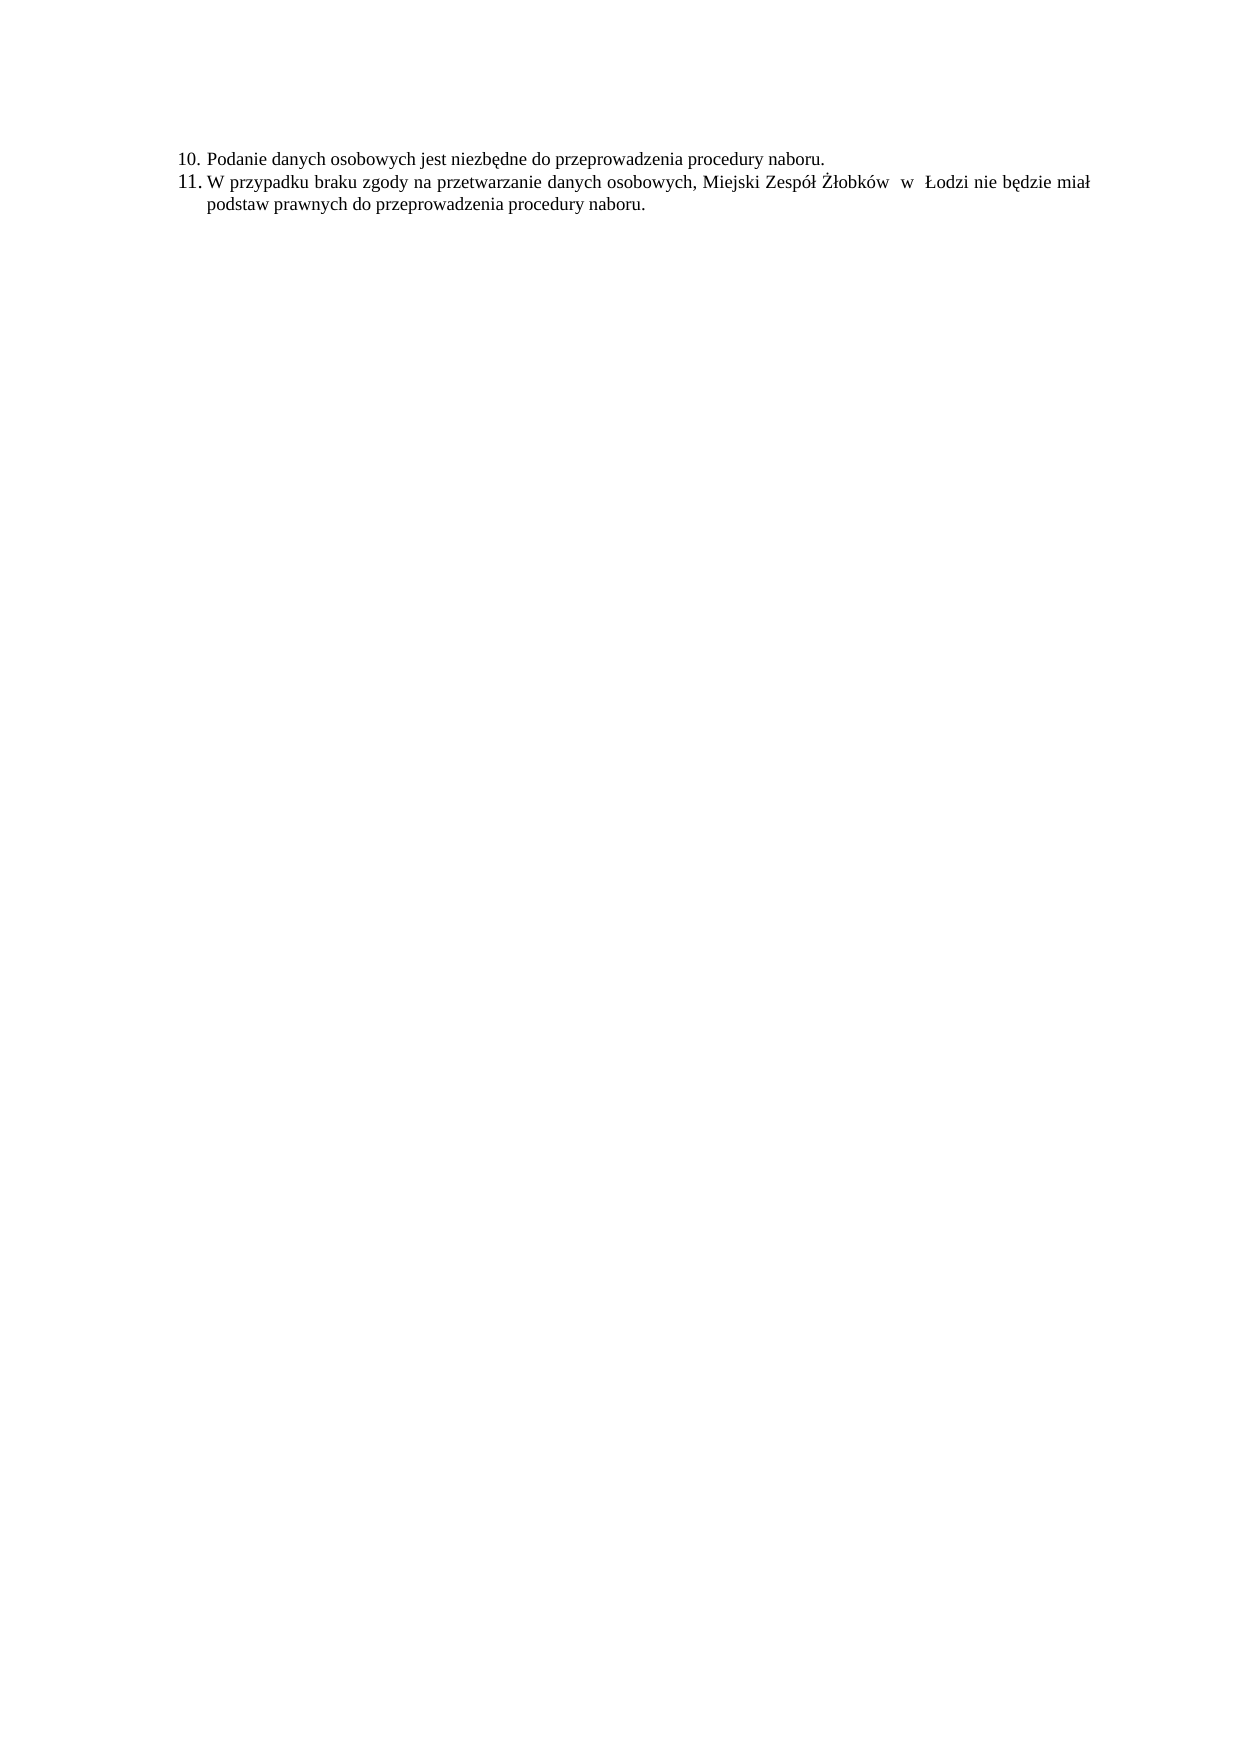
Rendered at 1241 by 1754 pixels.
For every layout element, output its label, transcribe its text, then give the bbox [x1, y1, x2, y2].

list W przypadku braku zgody na przetwarzanie danych osobowych, Miejski Zespół Żłobków w Łodzi nie będzie miał podstaw prawnych do przeprowadzenia procedury naboru. [177, 169, 1093, 215]
list Podanie danych osobowych jest niezbędne do przeprowadzenia procedury naboru. [177, 148, 1093, 169]
